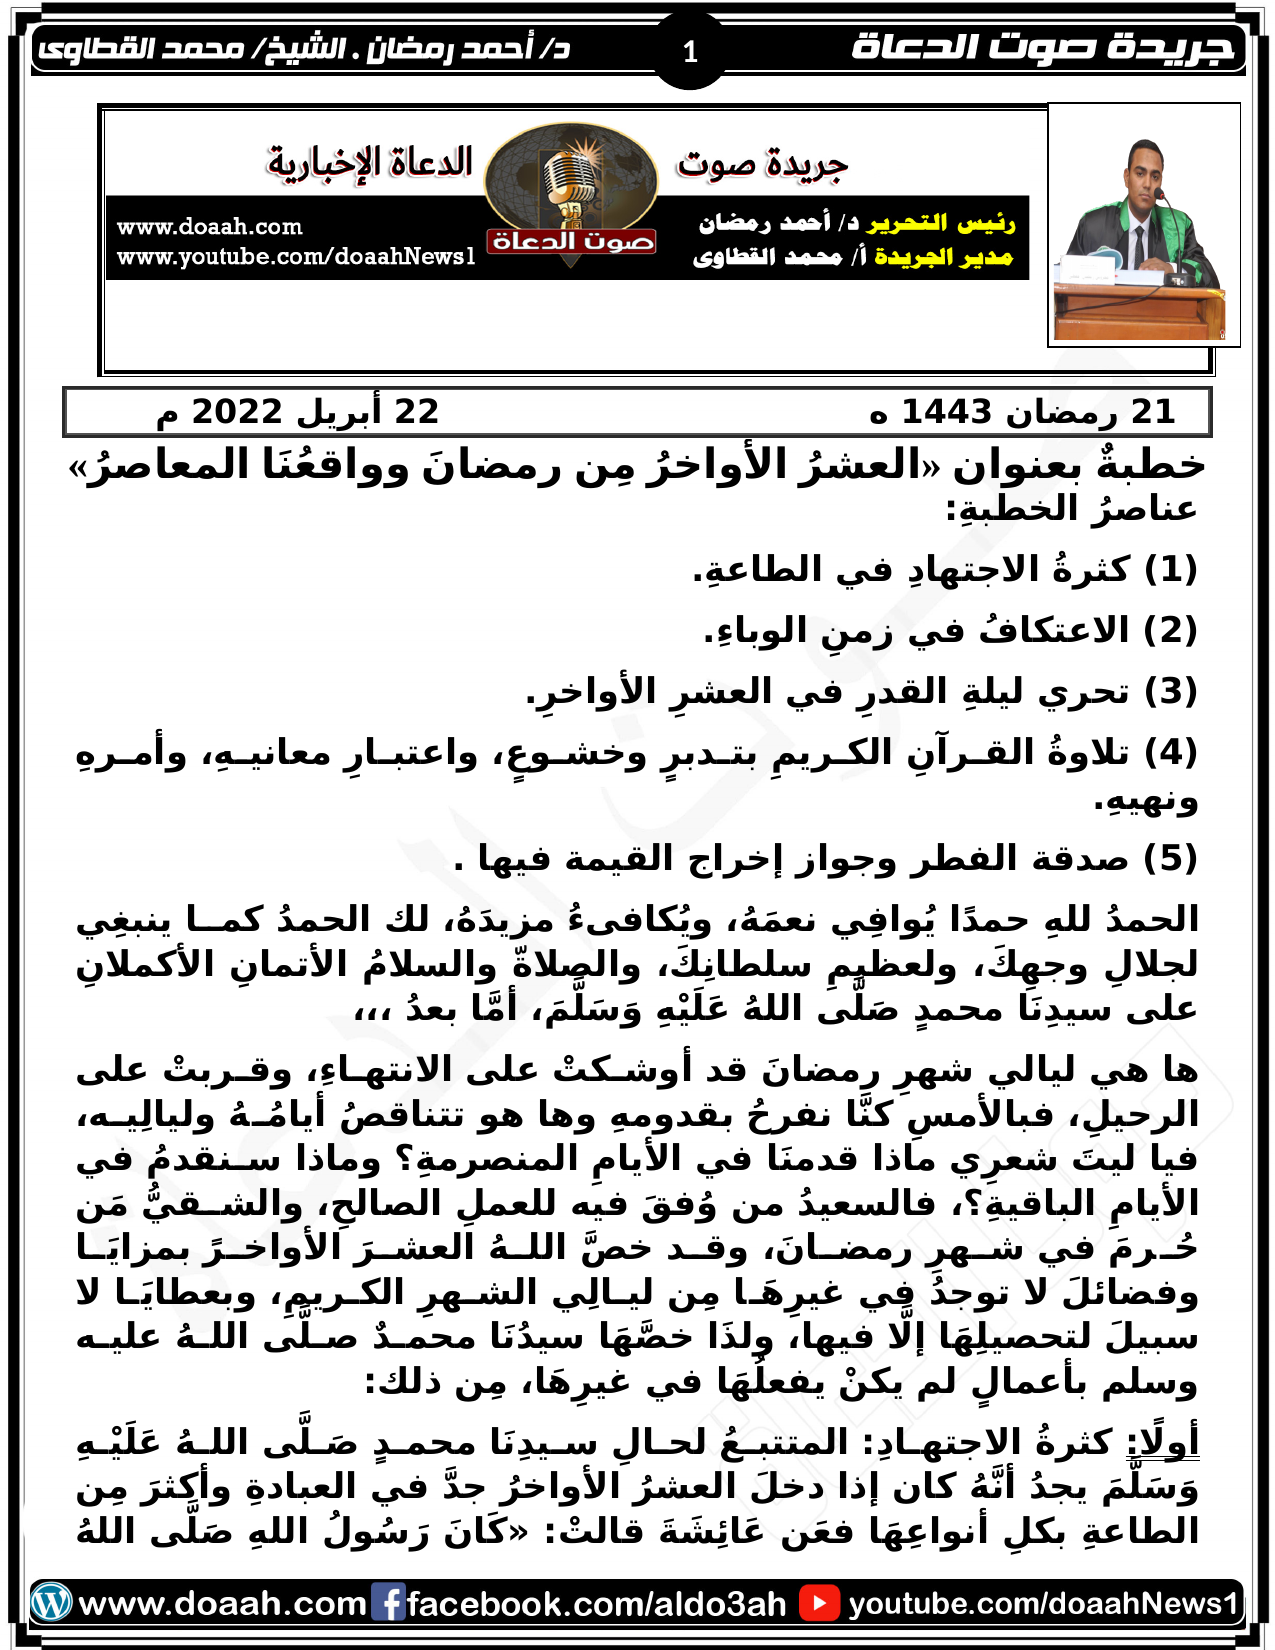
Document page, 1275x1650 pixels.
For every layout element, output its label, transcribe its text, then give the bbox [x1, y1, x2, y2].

text ها هي ليالي شهرِ رمضانَ قد أوشكتْ على الانتهاءِ، وقربتْ على الرحيلِ، فبالأمسِ كنَّا نفرحُ بقدومهِ وها هو تتناقصُ أيامُهُ وليالِيه، فيا ليتَ شعرِي ماذا قدمنَا في الأيامِ المنصرمةِ؟ وماذا سنقدمُ في الأيامِ الباقيةِ؟، فالسعيدُ من وُفقَ فيه للعملِ الصالحِ، والشقيُّ مَن حُرمَ في شهرِ رمضانَ، وقد خصَّ اللهُ العشرَ الأواخرً بمزايَا وفضائلَ لا توجدُ في غيرِهَا مِن ليالِي الشهرِ الكريمِ، وبعطايَا لا سبيلَ لتحصيلِهَا إلَّا فيها، ولذَا خصَّهَا سيدُنَا محمدٌ صلَّى اللهُ عليه وسلم بأعمالٍ لم يكنْ يفعلُهَا في غيرِهَا، مِن ذلك: [75, 1049, 1200, 1401]
text خطبةٌ بعنوان «العشرُ الأواخرُ مِن رمضانَ وواقعُنَا المعاصرُ» [45, 439, 1230, 487]
text الحمدُ للهِ حمدًا يُوافِي نعمَهُ، ويُكافىءُ مزيدَهُ، لك الحمدُ كما ينبغِي لجلالِ وجهِكَ، ولعظيمِ سلطانِكَ، والصلاةّ والسلامُ الأتمانِ الأكملانِ على سيدِنَا محمدٍ صَلَّى اللهُ عَلَيْهِ وَسَلَّمَ، أمَّا بعدُ ،،، [75, 899, 1200, 1029]
text 21 رمضان 1443 ه 22 أبريل 2022 م [67, 390, 1208, 433]
text (4) تلاوةُ القرآنِ الكريمِ بتدبرٍ وخشوعٍ، واعتبارِ معانيهِ، وأمرهِ ونهيهِ. [75, 732, 1200, 818]
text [75, 1421, 1200, 1551]
text (1) كثرةُ الاجتهادِ في الطاعةِ. [75, 548, 1200, 590]
text (5) صدقة الفطر وجواز إخراج القيمة فيها . [75, 837, 1200, 879]
text عناصرُ الخطبةِ: [75, 487, 1200, 528]
text (2) الاعتكافُ في زمنِ الوباءِ. [75, 609, 1200, 651]
text (3) تحري ليلةِ القدرِ في العشرِ الأواخرِ. [75, 671, 1200, 712]
picture [0, 0, 1275, 1650]
